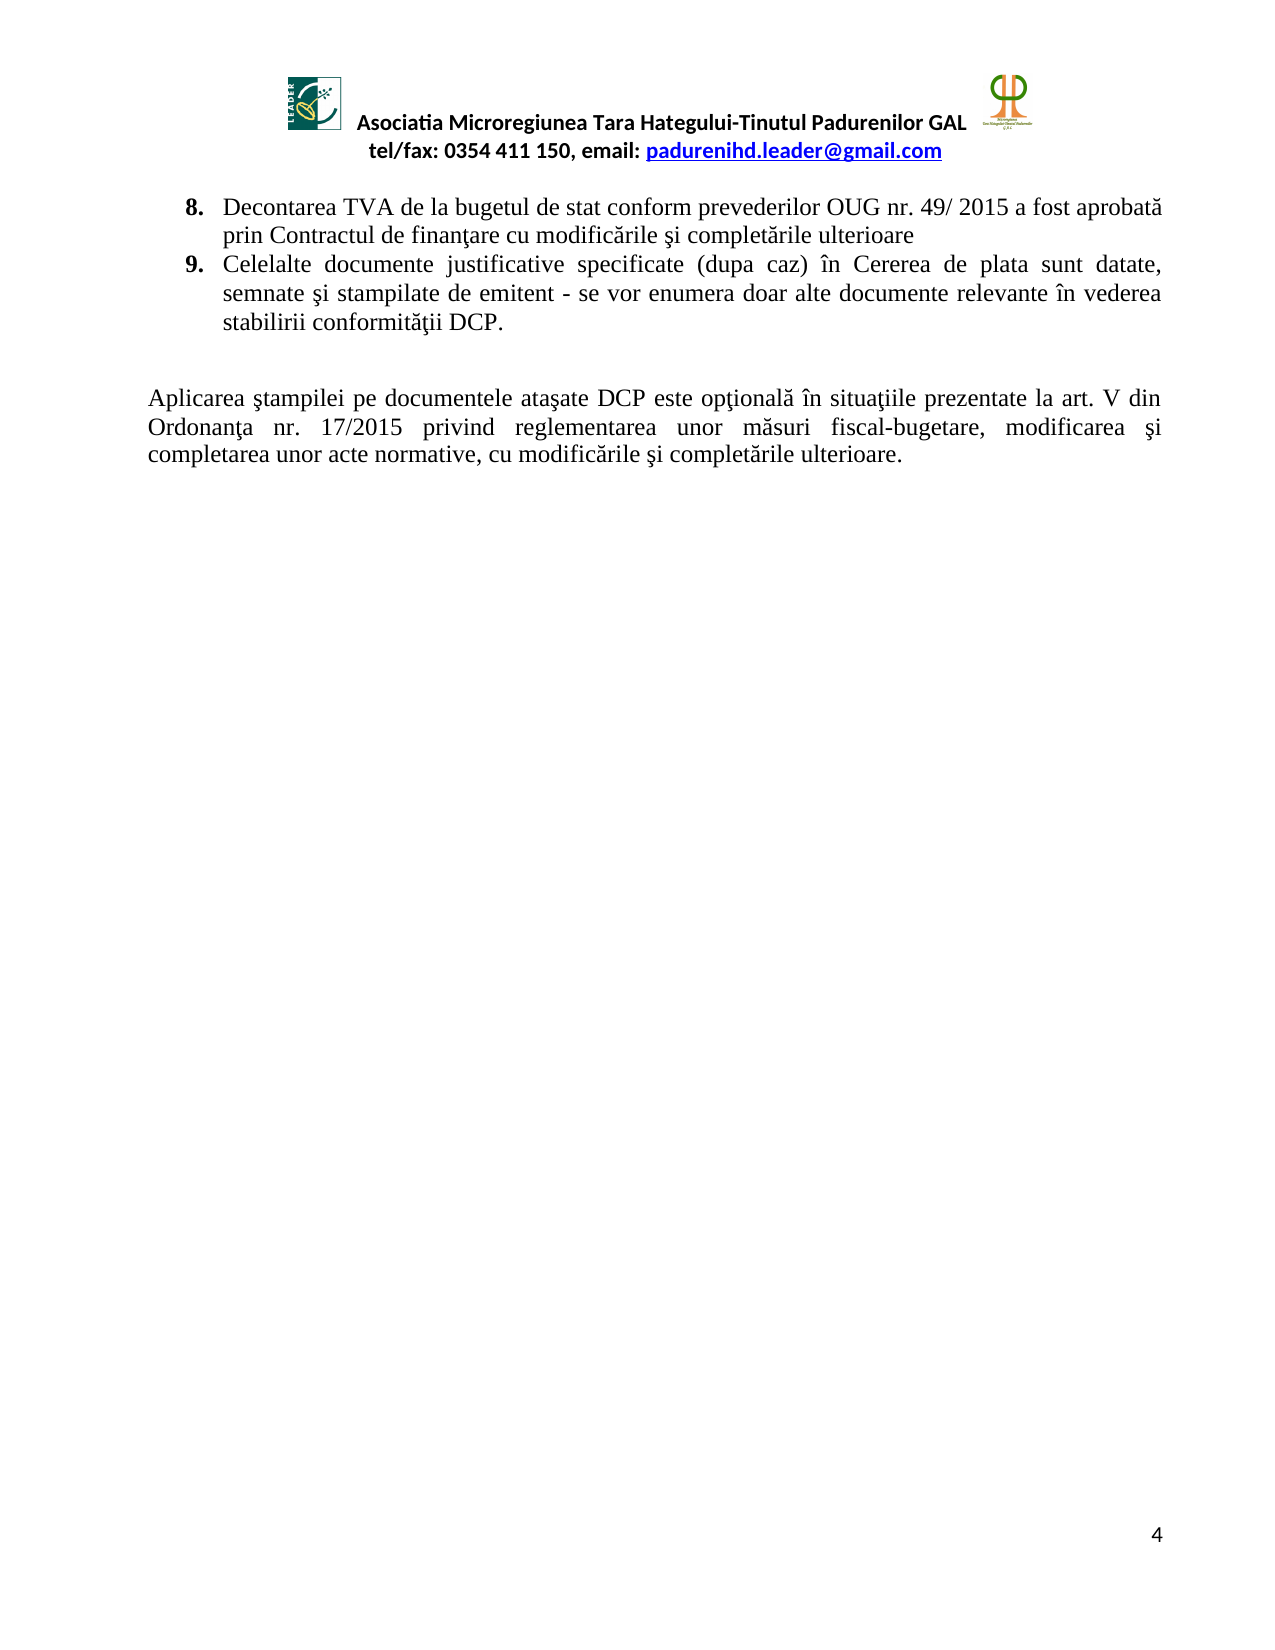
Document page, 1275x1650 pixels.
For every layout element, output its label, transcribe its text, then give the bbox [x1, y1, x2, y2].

list Celelalte documente justificative specificate (dupa caz) în Cererea de plata sunt datate, semnate şi stampilate de emitent - se vor enumera doar alte documente relevante în vederea stabilirii conformităţii DCP. [185, 249, 1163, 336]
text Aplicarea ştampilei pe documentele ataşate DCP este opţională în situaţiile prezentate la art. V din Ordonanţa nr. 17/2015 privind reglementarea unor măsuri fiscal-bugetare, modificarea şi completarea unor acte normative, cu modificările şi completările ulterioare. [148, 384, 1163, 468]
list Decontarea TVA de la bugetul de stat conform prevederilor OUG nr. 49/ 2015 a fost aprobată prin Contractul de finanţare cu modificările şi completările ulterioare [185, 192, 1163, 249]
picture [982, 73, 1033, 130]
picture [288, 77, 342, 130]
